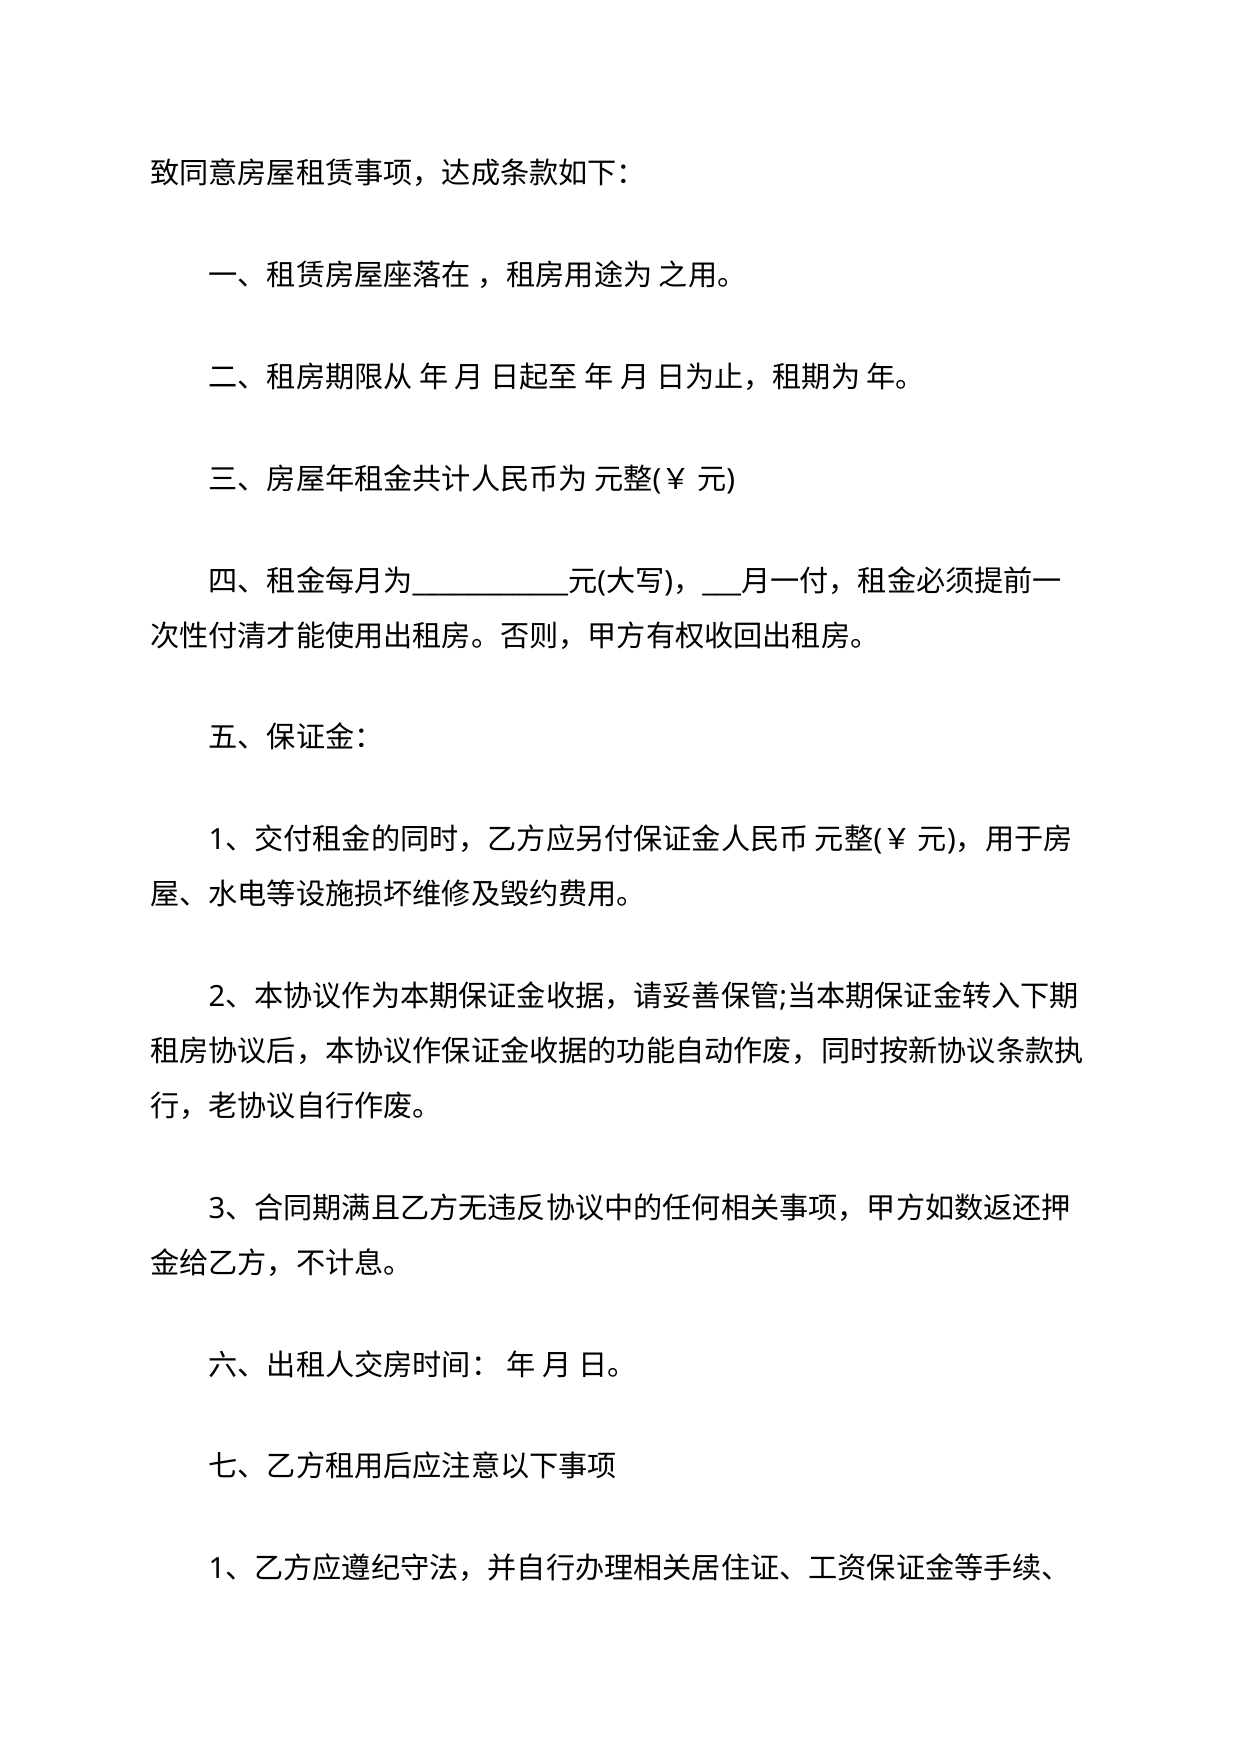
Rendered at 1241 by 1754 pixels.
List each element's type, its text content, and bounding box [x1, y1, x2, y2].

text 3、合同期满且乙方无违反协议中的任何相关事项，甲方如数返还押金给乙方，不计息。 [150, 1184, 1090, 1282]
text 1、交付租金的同时，乙方应另付保证金人民币 元整(￥ 元)，用于房屋、水电等设施损坏维修及毁约费用。 [150, 816, 1090, 913]
text 一、租赁房屋座落在 ，租房用途为 之用。 [150, 252, 1090, 294]
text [150, 1544, 1090, 1587]
text 2、本协议作为本期保证金收据，请妥善保管;当本期保证金转入下期租房协议后，本协议作保证金收据的功能自动作废，同时按新协议条款执行，老协议自行作废。 [150, 973, 1090, 1125]
text 三、房屋年租金共计人民币为 元整(￥ 元) [150, 455, 1090, 498]
text 五、保证金： [150, 714, 1090, 756]
text 四、租金每月为____________元(大写)，___月一付，租金必须提前一次性付清才能使用出租房。否则，甲方有权收回出租房。 [150, 557, 1090, 654]
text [150, 150, 1090, 192]
text 二、租房期限从 年 月 日起至 年 月 日为止，租期为 年。 [150, 353, 1090, 396]
text 六、出租人交房时间： 年 月 日。 [150, 1341, 1090, 1383]
text 七、乙方租用后应注意以下事项 [150, 1443, 1090, 1485]
